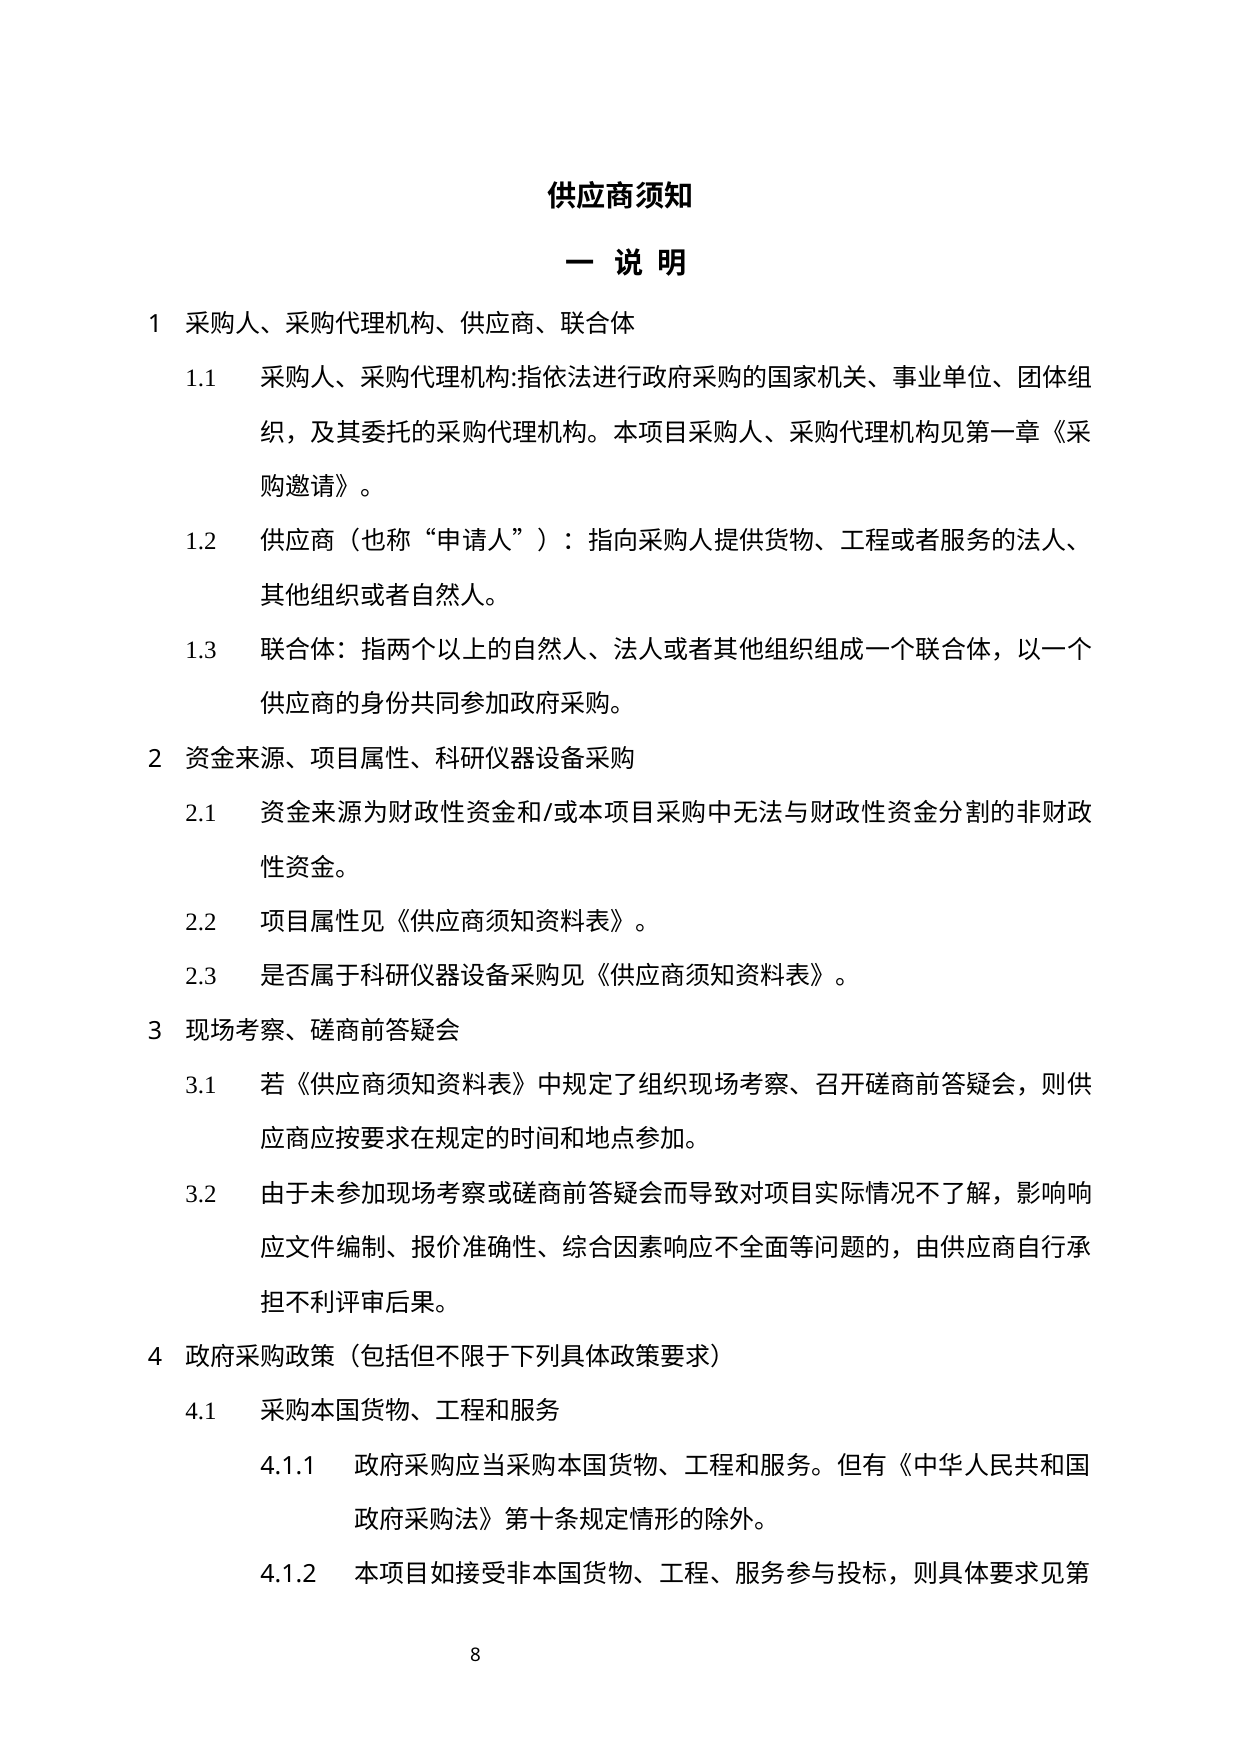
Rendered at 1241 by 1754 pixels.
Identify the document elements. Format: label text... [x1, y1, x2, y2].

list 资金来源、项目属性、科研仪器设备采购 [148, 738, 1093, 774]
subtitle 一 说 明 [148, 240, 1093, 282]
list 若《供应商须知资料表》中规定了组织现场考察、召开磋商前答疑会，则供应商应按要求在规定的时间和地点参加。 [185, 1064, 1093, 1155]
list 采购人、采购代理机构、供应商、联合体 [148, 303, 1093, 339]
list 采购本国货物、工程和服务 [185, 1391, 1093, 1427]
list 是否属于科研仪器设备采购见《供应商须知资料表》。 [185, 956, 1093, 992]
list 政府采购政策（包括但不限于下列具体政策要求） [148, 1336, 1093, 1373]
list 由于未参加现场考察或磋商前答疑会而导致对项目实际情况不了解，影响响应文件编制、报价准确性、综合因素响应不全面等问题的，由供应商自行承担不利评审后果。 [185, 1173, 1093, 1318]
list 供应商（也称“申请人”）：指向采购人提供货物、工程或者服务的法人、其他组织或者自然人。 [185, 521, 1093, 611]
list 政府采购应当采购本国货物、工程和服务。但有《中华人民共和国政府采购法》第十条规定情形的除外。 [260, 1445, 1093, 1536]
list 联合体：指两个以上的自然人、法人或者其他组织组成一个联合体，以一个供应商的身份共同参加政府采购。 [185, 629, 1093, 720]
list 现场考察、磋商前答疑会 [148, 1010, 1093, 1046]
text 供应商须知 [148, 173, 1093, 215]
list 资金来源为财政性资金和/或本项目采购中无法与财政性资金分割的非财政性资金。 [185, 793, 1093, 883]
list 采购人、采购代理机构:指依法进行政府采购的国家机关、事业单位、团体组织，及其委托的采购代理机构。本项目采购人、采购代理机构见第一章《采购邀请》。 [185, 358, 1093, 503]
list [260, 1554, 1093, 1590]
list 项目属性见《供应商须知资料表》。 [185, 901, 1093, 938]
